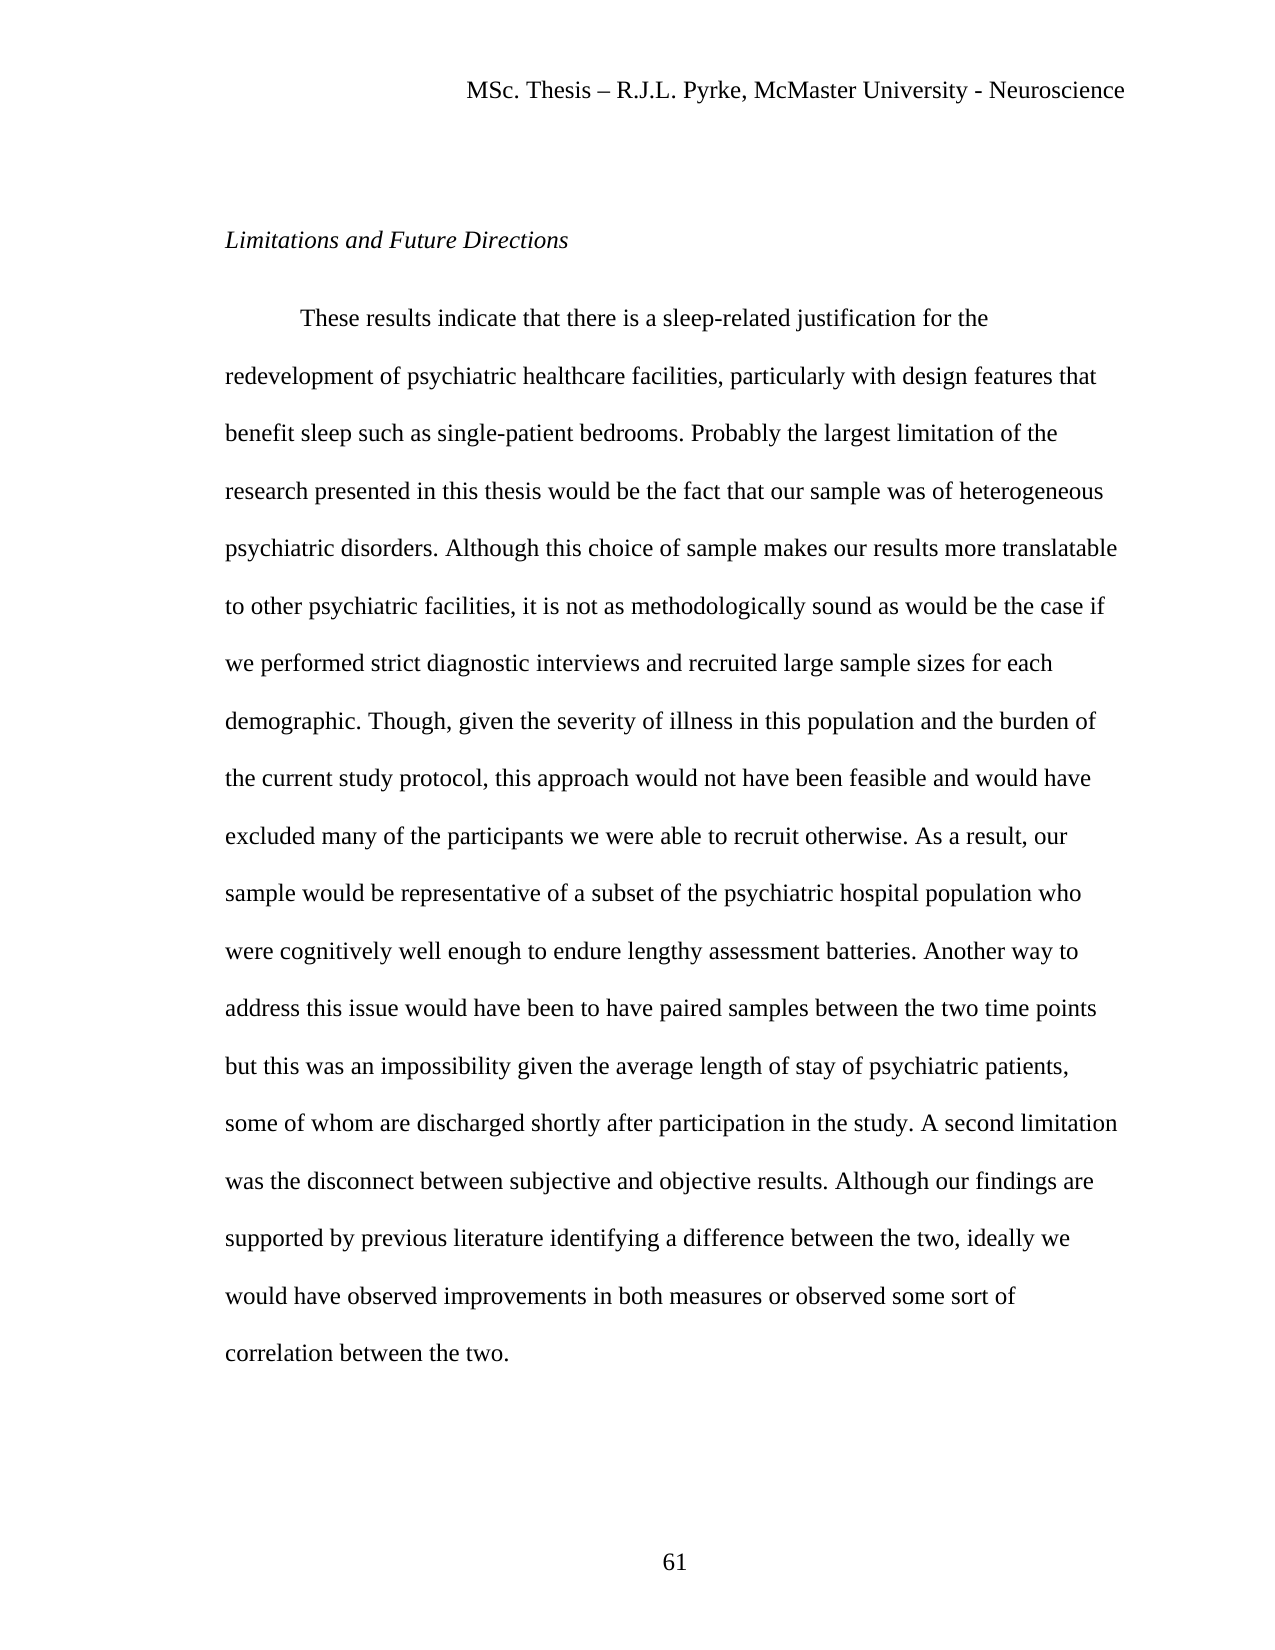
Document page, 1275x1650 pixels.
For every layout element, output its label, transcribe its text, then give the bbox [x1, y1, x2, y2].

text Limitations and Future Directions [225, 225, 1125, 254]
text These results indicate that there is a sleep-related justification for the redevelopment of psychiatric healthcare facilities, particularly with design features that benefit sleep such as single-patient bedrooms. Probably the largest limitation of the research presented in this thesis would be the fact that our sample was of heterogeneous psychiatric disorders. Although this choice of sample makes our results more translatable to other psychiatric facilities, it is not as methodologically sound as would be the case if we performed strict diagnostic interviews and recruited large sample sizes for each demographic. Though, given the severity of illness in this population and the burden of the current study protocol, this approach would not have been feasible and would have excluded many of the participants we were able to recruit otherwise. As a result, our sample would be representative of a subset of the psychiatric hospital population who were cognitively well enough to endure lengthy assessment batteries. Another way to address this issue would have been to have paired samples between the two time points but this was an impossibility given the average length of stay of psychiatric patients, some of whom are discharged shortly after participation in the study. A second limitation was the disconnect between subjective and objective results. Although our findings are supported by previous literature identifying a difference between the two, ideally we would have observed improvements in both measures or observed some sort of correlation between the two. [225, 303, 1125, 1367]
